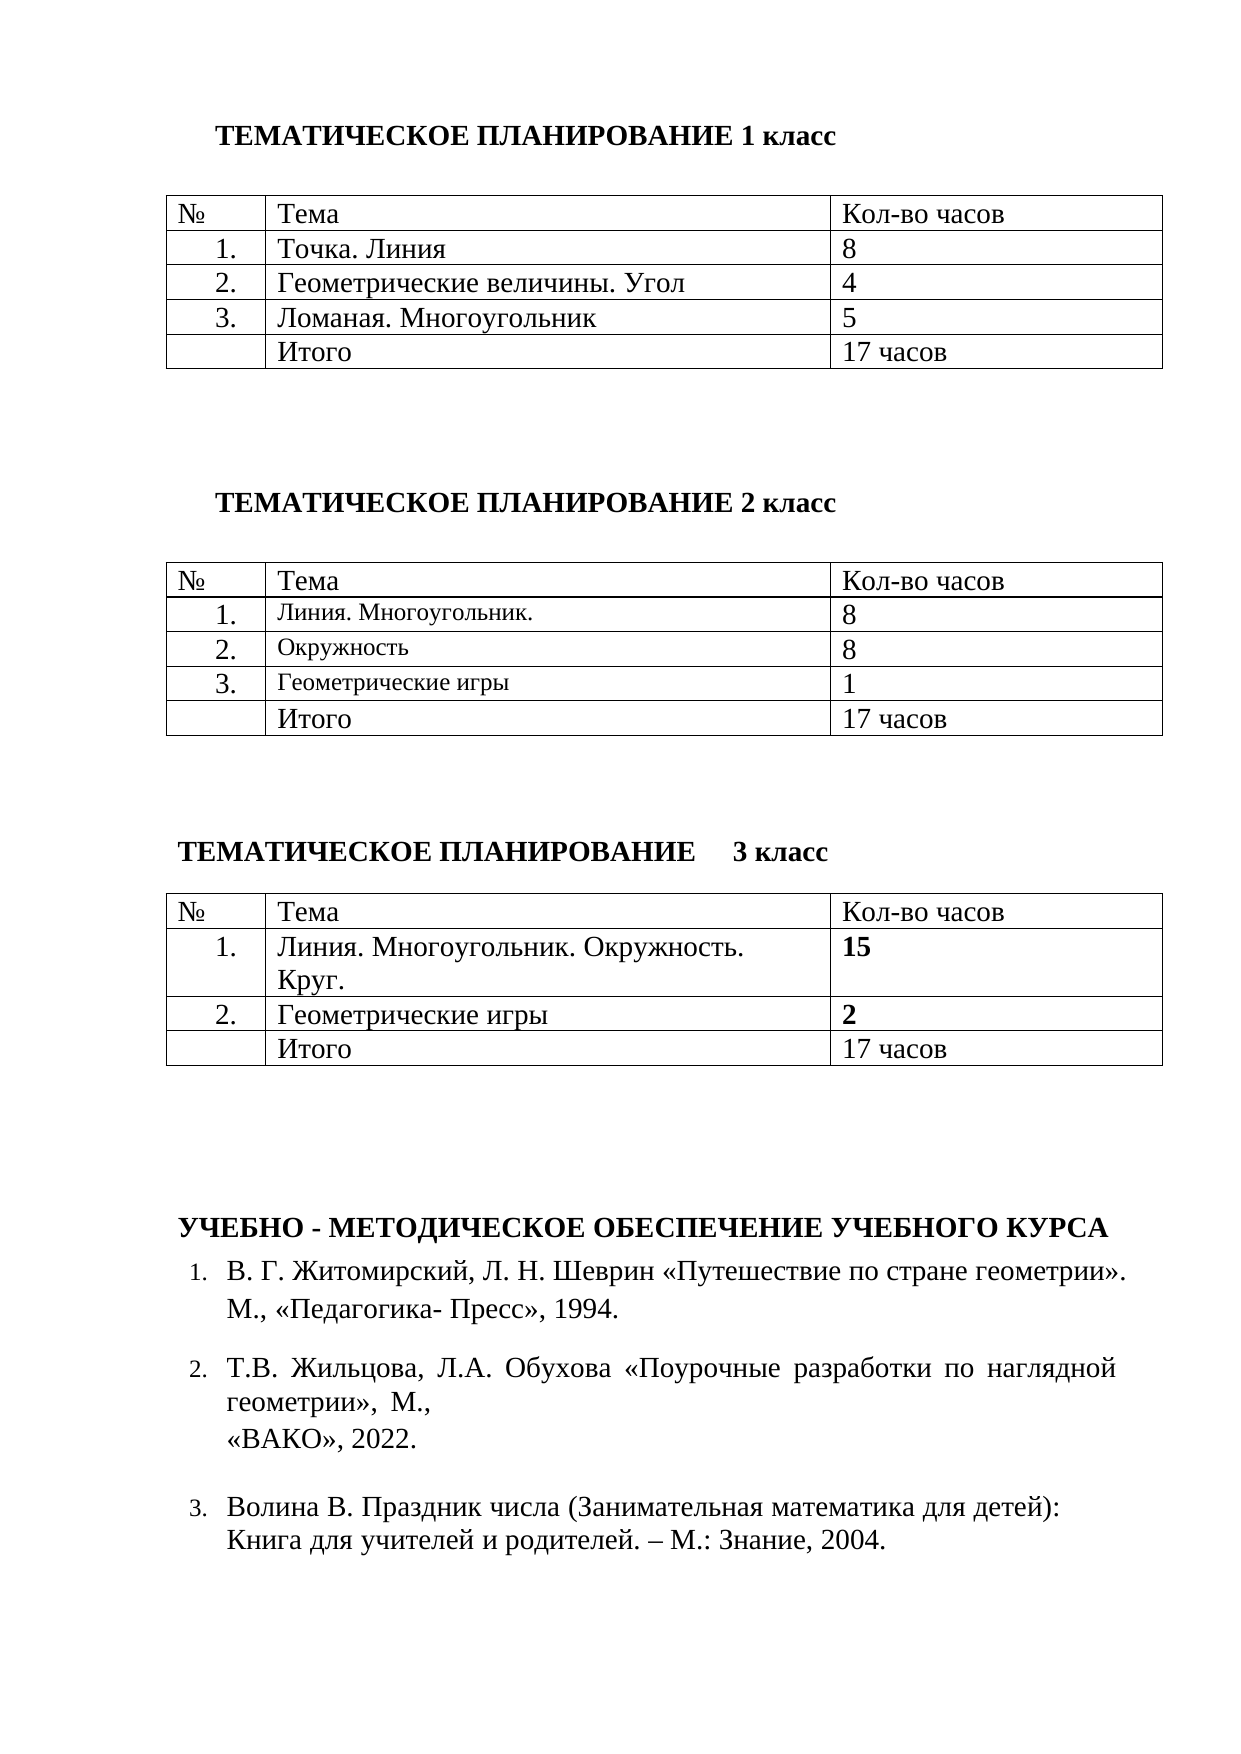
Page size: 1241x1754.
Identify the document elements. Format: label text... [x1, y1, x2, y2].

table_header Тема [266, 894, 830, 928]
table_cell Итого [266, 335, 830, 368]
table_cell [167, 335, 265, 368]
table_cell 2 [831, 997, 1162, 1030]
table_cell Линия. Многоугольник. Окружность. Круг. [266, 929, 830, 996]
table_cell 8 [831, 231, 1162, 264]
text «ВАКО», 2022. [226, 1421, 1152, 1455]
table_cell 8 [831, 632, 1162, 666]
table_cell Геометрические игры [266, 997, 830, 1030]
text ТЕМАТИЧЕСКОЕ ПЛАНИРОВАНИЕ 1 класс [215, 118, 1152, 152]
table_cell [167, 300, 265, 333]
table_cell [167, 1031, 265, 1065]
list Волина В. Праздник числа (Занимательная математика для детей): Книга для учителей и родителей. – М.: Знание, 2004. [189, 1489, 1139, 1556]
table_cell [167, 701, 265, 735]
table_header Тема [266, 563, 830, 596]
table_cell Точка. Линия [266, 231, 830, 264]
table_cell 15 [831, 929, 1162, 996]
list В. Г. Житомирский, Л. Н. Шеврин «Путешествие по стране геометрии». М., «Педагогика- Пресс», 1994. [189, 1253, 1140, 1325]
table_cell Окружность [266, 632, 830, 666]
table_header № [167, 894, 265, 928]
table_cell Геометрические величины. Угол [266, 265, 830, 299]
table_cell [167, 929, 265, 996]
table_header № [167, 196, 265, 230]
table_cell Ломаная. Многоугольник [266, 300, 830, 333]
table_cell 5 [831, 300, 1162, 333]
table_cell [167, 632, 265, 666]
table_cell [167, 667, 265, 700]
table_cell 1 [831, 667, 1162, 700]
table_cell 8 [831, 598, 1162, 631]
table_cell 17 часов [831, 335, 1162, 368]
text ТЕМАТИЧЕСКОЕ ПЛАНИРОВАНИЕ 3 класс [177, 834, 1152, 867]
table_cell 4 [831, 265, 1162, 299]
table_cell Линия. Многоугольник. [266, 598, 830, 631]
table_header № [167, 563, 265, 596]
table_cell [167, 231, 265, 264]
table_cell [167, 598, 265, 631]
table_cell [167, 265, 265, 299]
text УЧЕБНО - МЕТОДИЧЕСКОЕ ОБЕСПЕЧЕНИЕ УЧЕБНОГО КУРСА [177, 1210, 1152, 1243]
table_cell Геометрические игры [266, 667, 830, 700]
table_cell Итого [266, 701, 830, 735]
text ТЕМАТИЧЕСКОЕ ПЛАНИРОВАНИЕ 2 класс [215, 485, 1152, 518]
table_header Кол-во часов [831, 894, 1162, 928]
table_header Кол-во часов [831, 196, 1162, 230]
table_header Кол-во часов [831, 563, 1162, 596]
table_header Тема [266, 196, 830, 230]
table_cell 17 часов [831, 701, 1162, 735]
list Т.В. Жильцова, Л.А. Обухова «Поурочные разработки по наглядной геометрии», М., [189, 1350, 1152, 1417]
table_cell [167, 997, 265, 1030]
table_cell 17 часов [831, 1031, 1162, 1065]
table_cell Итого [266, 1031, 830, 1065]
